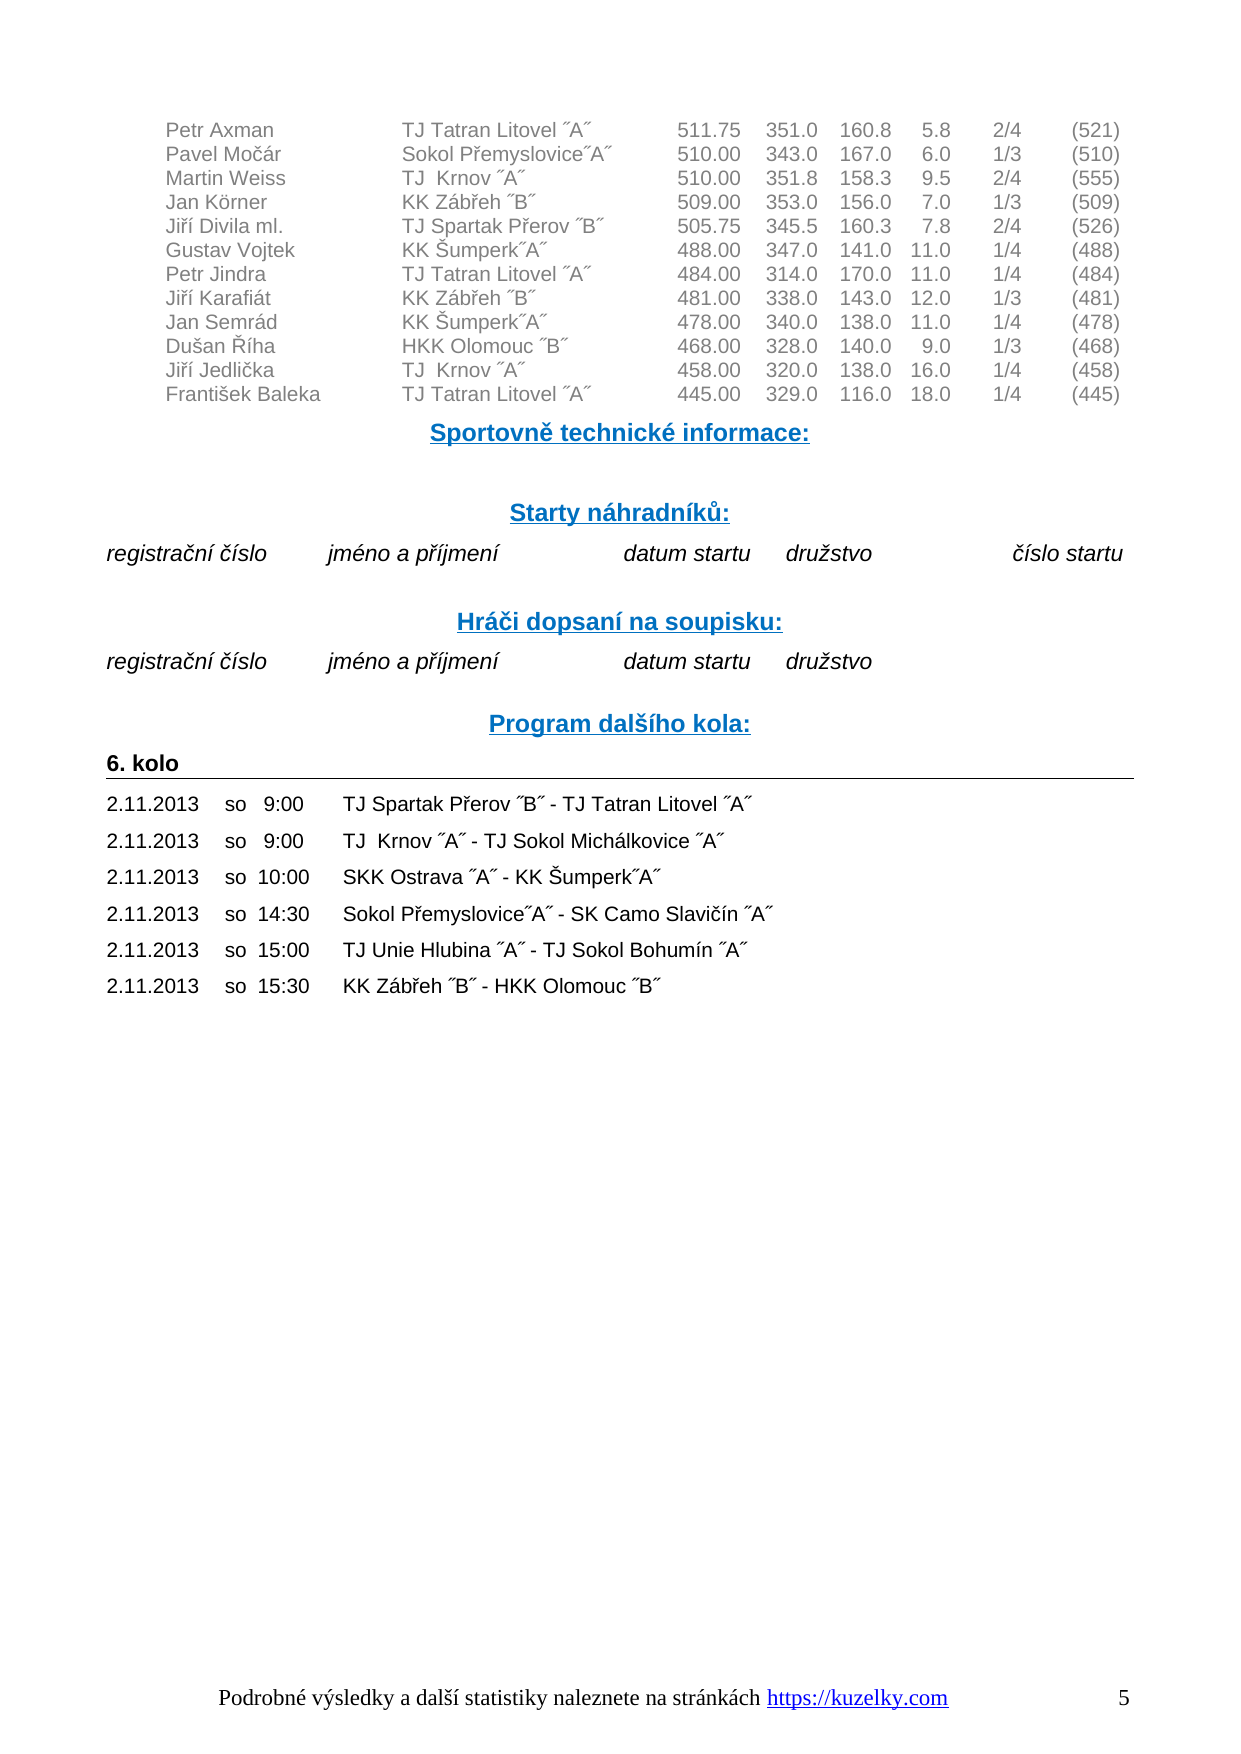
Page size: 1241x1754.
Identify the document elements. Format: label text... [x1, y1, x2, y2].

text 2.11.2013 so 14:30 Sokol Přemyslovice˝A˝ - SK Camo Slavičín ˝A˝ [106, 901, 1134, 925]
text 2.11.2013 so 9:00 TJ Spartak Přerov ˝B˝ - TJ Tatran Litovel ˝A˝ [106, 792, 1134, 816]
text František Baleka TJ Tatran Litovel ˝A˝ 445.00 329.0 116.0 18.0 1/4 (445) [106, 382, 1134, 406]
text Sportovně technické informace: [94, 418, 1145, 447]
text 2.11.2013 so 15:30 KK Zábřeh ˝B˝ - HKK Olomouc ˝B˝ [106, 974, 1134, 998]
text Martin Weiss TJ Krnov ˝A˝ 510.00 351.8 158.3 9.5 2/4 (555) [106, 166, 1134, 190]
text Starty náhradníků: [94, 498, 1145, 527]
text Petr Jindra TJ Tatran Litovel ˝A˝ 484.00 314.0 170.0 11.0 1/4 (484) [106, 262, 1134, 286]
text Jiří Karafiát KK Zábřeh ˝B˝ 481.00 338.0 143.0 12.0 1/3 (481) [106, 286, 1134, 310]
text Petr Axman TJ Tatran Litovel ˝A˝ 511.75 351.0 160.8 5.8 2/4 (521) [106, 118, 1134, 142]
text 2.11.2013 so 9:00 TJ Krnov ˝A˝ - TJ Sokol Michálkovice ˝A˝ [106, 828, 1134, 852]
text registrační číslo jméno a příjmení datum startu družstvo [106, 648, 1134, 675]
text Jiří Jedlička TJ Krnov ˝A˝ 458.00 320.0 138.0 16.0 1/4 (458) [106, 358, 1134, 382]
text Jan Körner KK Zábřeh ˝B˝ 509.00 353.0 156.0 7.0 1/3 (509) [106, 190, 1134, 214]
text 6. kolo [106, 750, 1134, 778]
text Gustav Vojtek KK Šumperk˝A˝ 488.00 347.0 141.0 11.0 1/4 (488) [106, 238, 1134, 262]
text registrační číslo jméno a příjmení datum startu družstvo číslo startu [106, 539, 1134, 566]
text Pavel Močár Sokol Přemyslovice˝A˝ 510.00 343.0 167.0 6.0 1/3 (510) [106, 142, 1134, 166]
text 2.11.2013 so 15:00 TJ Unie Hlubina ˝A˝ - TJ Sokol Bohumín ˝A˝ [106, 938, 1134, 962]
text Program dalšího kola: [94, 709, 1145, 737]
text Jiří Divila ml. TJ Spartak Přerov ˝B˝ 505.75 345.5 160.3 7.8 2/4 (526) [106, 214, 1134, 238]
text Jan Semrád KK Šumperk˝A˝ 478.00 340.0 138.0 11.0 1/4 (478) [106, 310, 1134, 334]
text Dušan Říha HKK Olomouc ˝B˝ 468.00 328.0 140.0 9.0 1/3 (468) [106, 334, 1134, 358]
text 2.11.2013 so 10:00 SKK Ostrava ˝A˝ - KK Šumperk˝A˝ [106, 865, 1134, 889]
text Hráči dopsaní na soupisku: [94, 578, 1145, 636]
